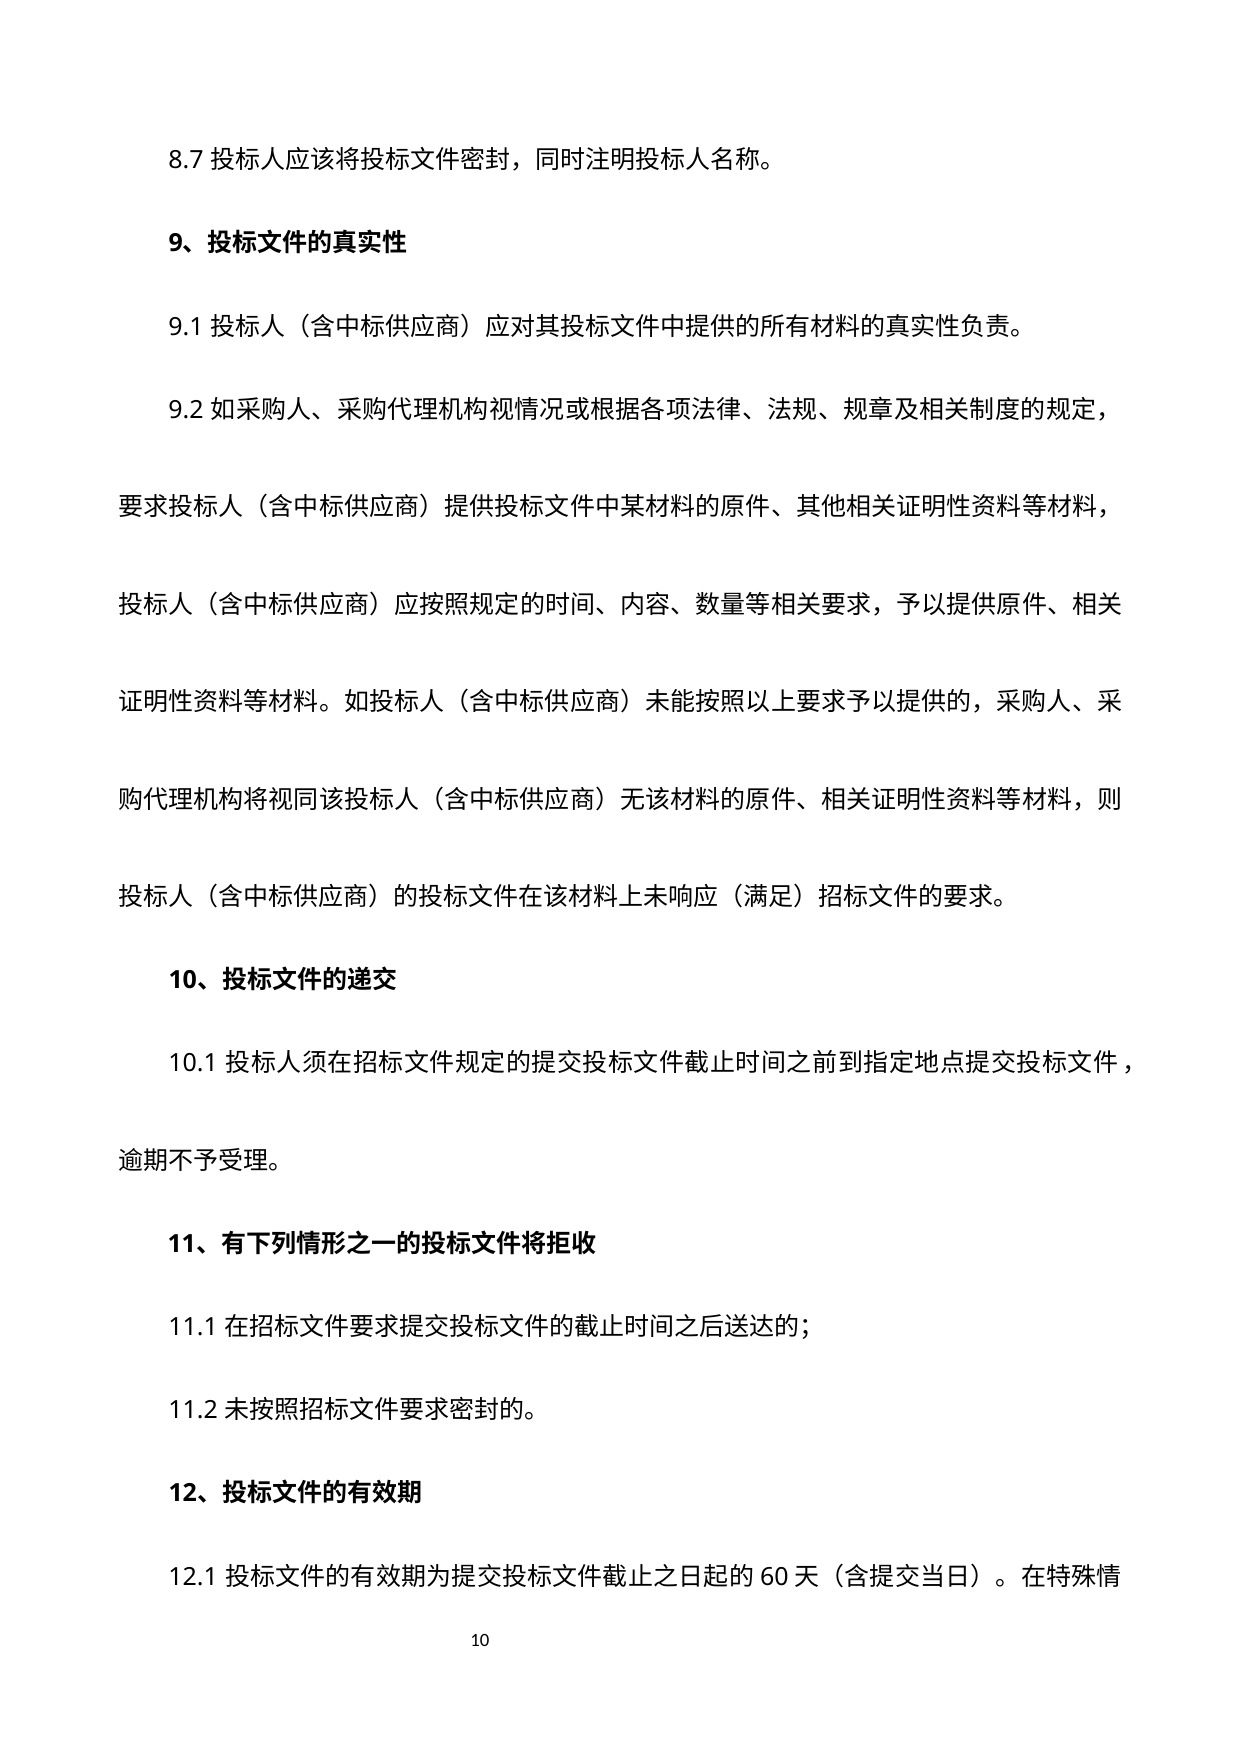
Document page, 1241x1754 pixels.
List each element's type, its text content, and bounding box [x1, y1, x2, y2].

text 10.1 投标人须在招标文件规定的提交投标文件截止时间之前到指定地点提交投标文件，逾期不予受理。 [118, 1028, 1122, 1191]
text 10、投标文件的递交 [118, 945, 1122, 1010]
text 11、有下列情形之一的投标文件将拒收 [118, 1209, 1122, 1274]
text 11.1 在招标文件要求提交投标文件的截止时间之后送达的； [118, 1292, 1122, 1357]
text 9、投标文件的真实性 [118, 208, 1122, 273]
text 8.7 投标人应该将投标文件密封，同时注明投标人名称。 [118, 125, 1122, 190]
text 9.2 如采购人、采购代理机构视情况或根据各项法律、法规、规章及相关制度的规定，要求投标人（含中标供应商）提供投标文件中某材料的原件、其他相关证明性资料等材料，投标人（含中标供应商）应按照规定的时间、内容、数量等相关要求，予以提供原件、相关证明性资料等材料。如投标人（含中标供应商）未能按照以上要求予以提供的，采购人、采购代理机构将视同该投标人（含中标供应商）无该材料的原件、相关证明性资料等材料，则投标人（含中标供应商）的投标文件在该材料上未响应（满足）招标文件的要求。 [118, 375, 1122, 927]
text 9.1 投标人（含中标供应商）应对其投标文件中提供的所有材料的真实性负责。 [118, 292, 1122, 357]
text 12、投标文件的有效期 [118, 1458, 1122, 1523]
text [118, 1542, 1122, 1607]
text 11.2 未按照招标文件要求密封的。 [118, 1375, 1122, 1440]
